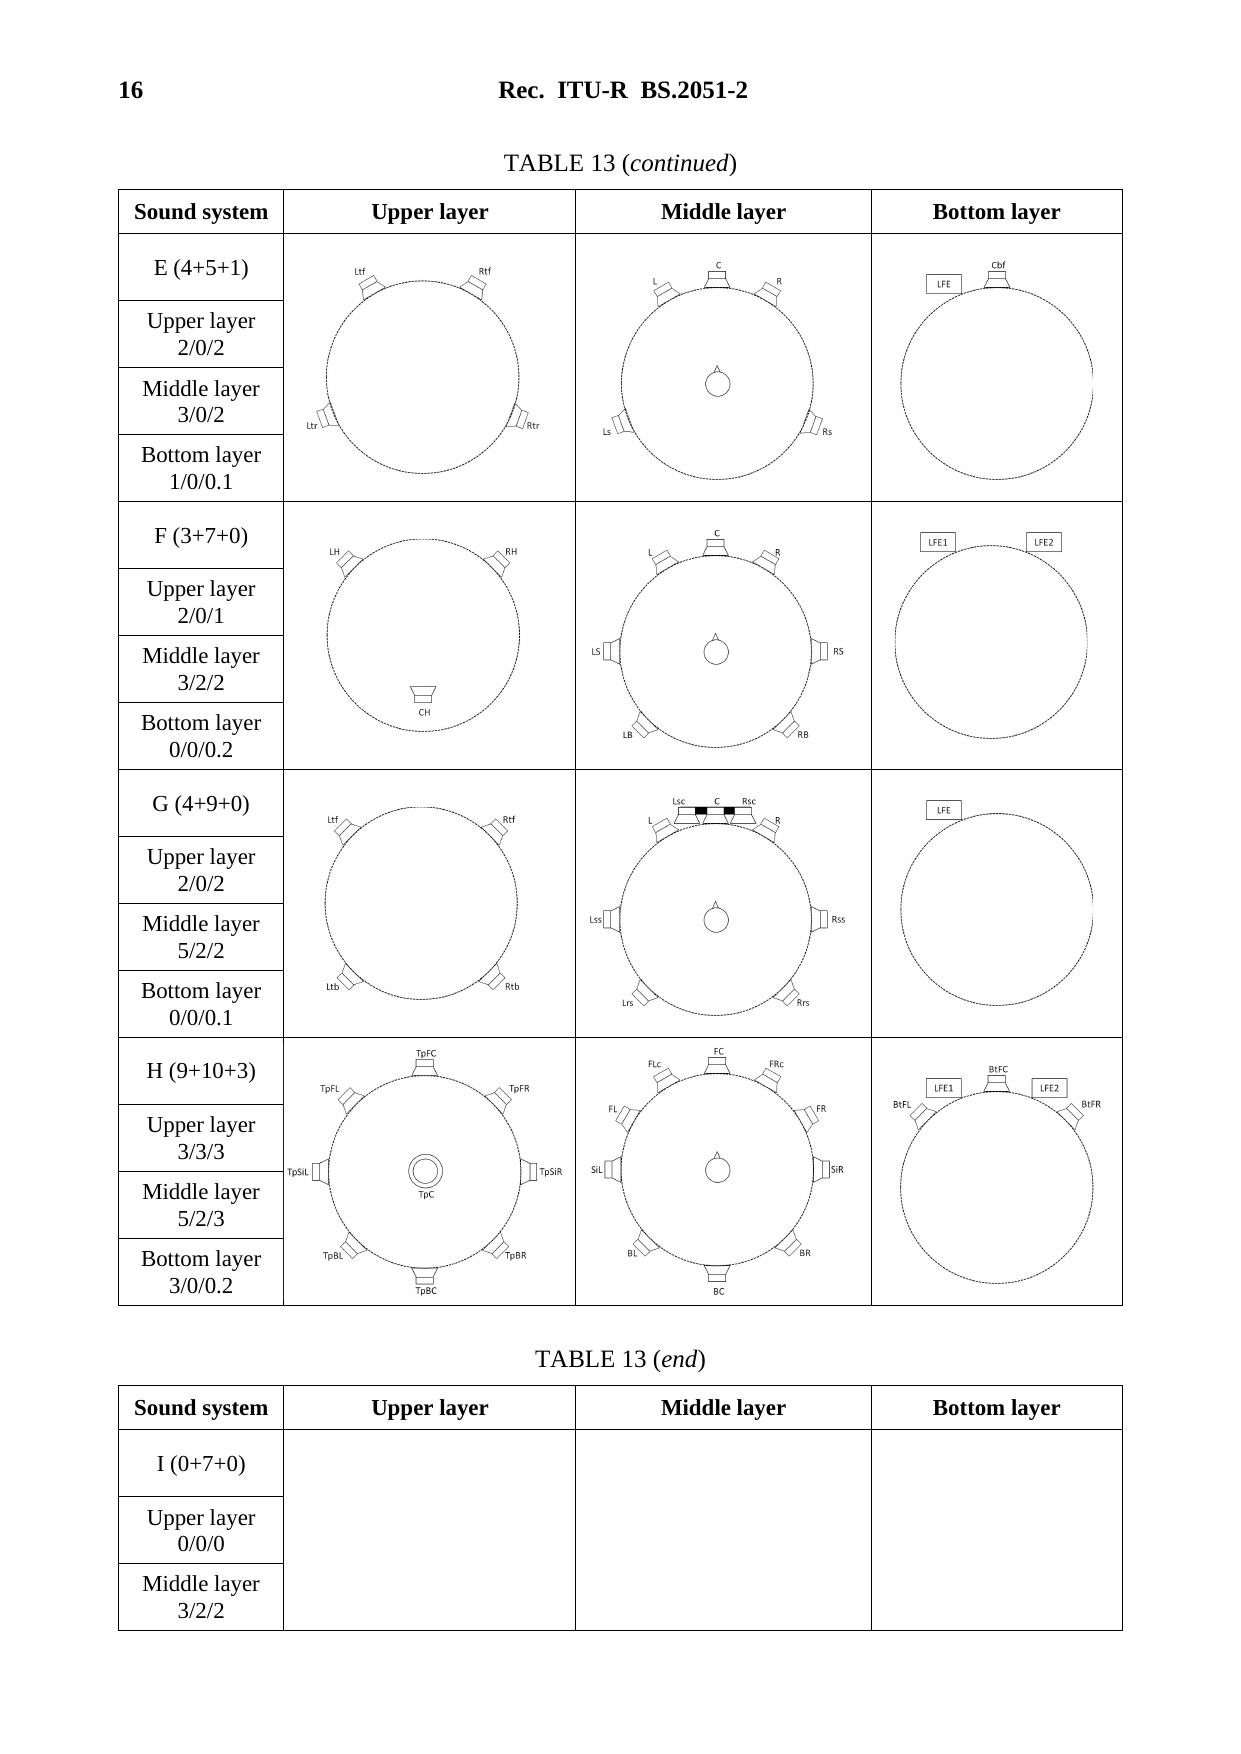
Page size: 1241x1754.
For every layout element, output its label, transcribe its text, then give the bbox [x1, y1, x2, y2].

picture [579, 1042, 855, 1301]
table_header Upper layer [284, 1386, 575, 1429]
table_cell [872, 1038, 1122, 1305]
table_header Sound system [119, 1386, 283, 1429]
table_cell [576, 1038, 871, 1305]
table_cell F (3+7+0) [119, 502, 283, 568]
table_cell Bottom layer 3/0/0.2 [119, 1239, 283, 1305]
picture [900, 800, 1093, 1006]
table_cell G (4+9+0) [119, 770, 283, 836]
table_header Bottom layer [872, 1386, 1122, 1429]
table_cell I (0+7+0) [119, 1430, 283, 1496]
table_cell Middle layer 5/2/2 [119, 904, 283, 970]
table_cell Upper layer 3/3/3 [119, 1105, 283, 1171]
picture [884, 1059, 1109, 1284]
text TABLE 13 (end) [118, 1344, 1122, 1372]
table_header Sound system [119, 190, 283, 233]
table_cell [576, 502, 871, 769]
table_cell [576, 234, 871, 501]
table_cell [872, 770, 1122, 1037]
table_cell [284, 234, 575, 501]
table_cell Middle layer 3/2/2 [119, 1564, 283, 1630]
table_cell Middle layer 3/2/2 [119, 636, 283, 702]
table_cell E (4+5+1) [119, 234, 283, 300]
picture [315, 807, 530, 1000]
table_cell Upper layer 2/0/1 [119, 569, 283, 635]
table_cell [284, 1430, 575, 1630]
table_cell Upper layer 0/0/0 [119, 1497, 283, 1563]
table_cell Upper layer 2/0/2 [119, 301, 283, 367]
table_header Middle layer [576, 190, 871, 233]
picture [589, 255, 845, 480]
table_cell Middle layer 5/2/3 [119, 1172, 283, 1238]
table_cell [284, 502, 575, 769]
table_cell [284, 1038, 575, 1305]
picture [294, 261, 551, 474]
table_cell [872, 1430, 1122, 1630]
table_cell Bottom layer 0/0/0.1 [119, 971, 283, 1037]
table_header Upper layer [284, 190, 575, 233]
picture [900, 255, 1093, 480]
table_cell Bottom layer 1/0/0.1 [119, 435, 283, 501]
picture [894, 532, 1088, 739]
text TABLE 13 (continued) [118, 148, 1122, 176]
picture [317, 539, 529, 732]
table_header Bottom layer [872, 190, 1122, 233]
picture [578, 791, 856, 1016]
table_cell Upper layer 2/0/2 [119, 837, 283, 903]
table_cell [872, 234, 1122, 501]
picture [283, 1043, 569, 1300]
table_cell H (9+10+3) [119, 1038, 283, 1104]
table_cell Middle layer 3/0/2 [119, 368, 283, 434]
table_cell [576, 1430, 871, 1630]
table_cell [872, 502, 1122, 769]
picture [578, 523, 856, 748]
table_header Middle layer [576, 1386, 871, 1429]
table_cell Bottom layer 0/0/0.2 [119, 703, 283, 769]
table_cell [576, 770, 871, 1037]
table_cell [284, 770, 575, 1037]
